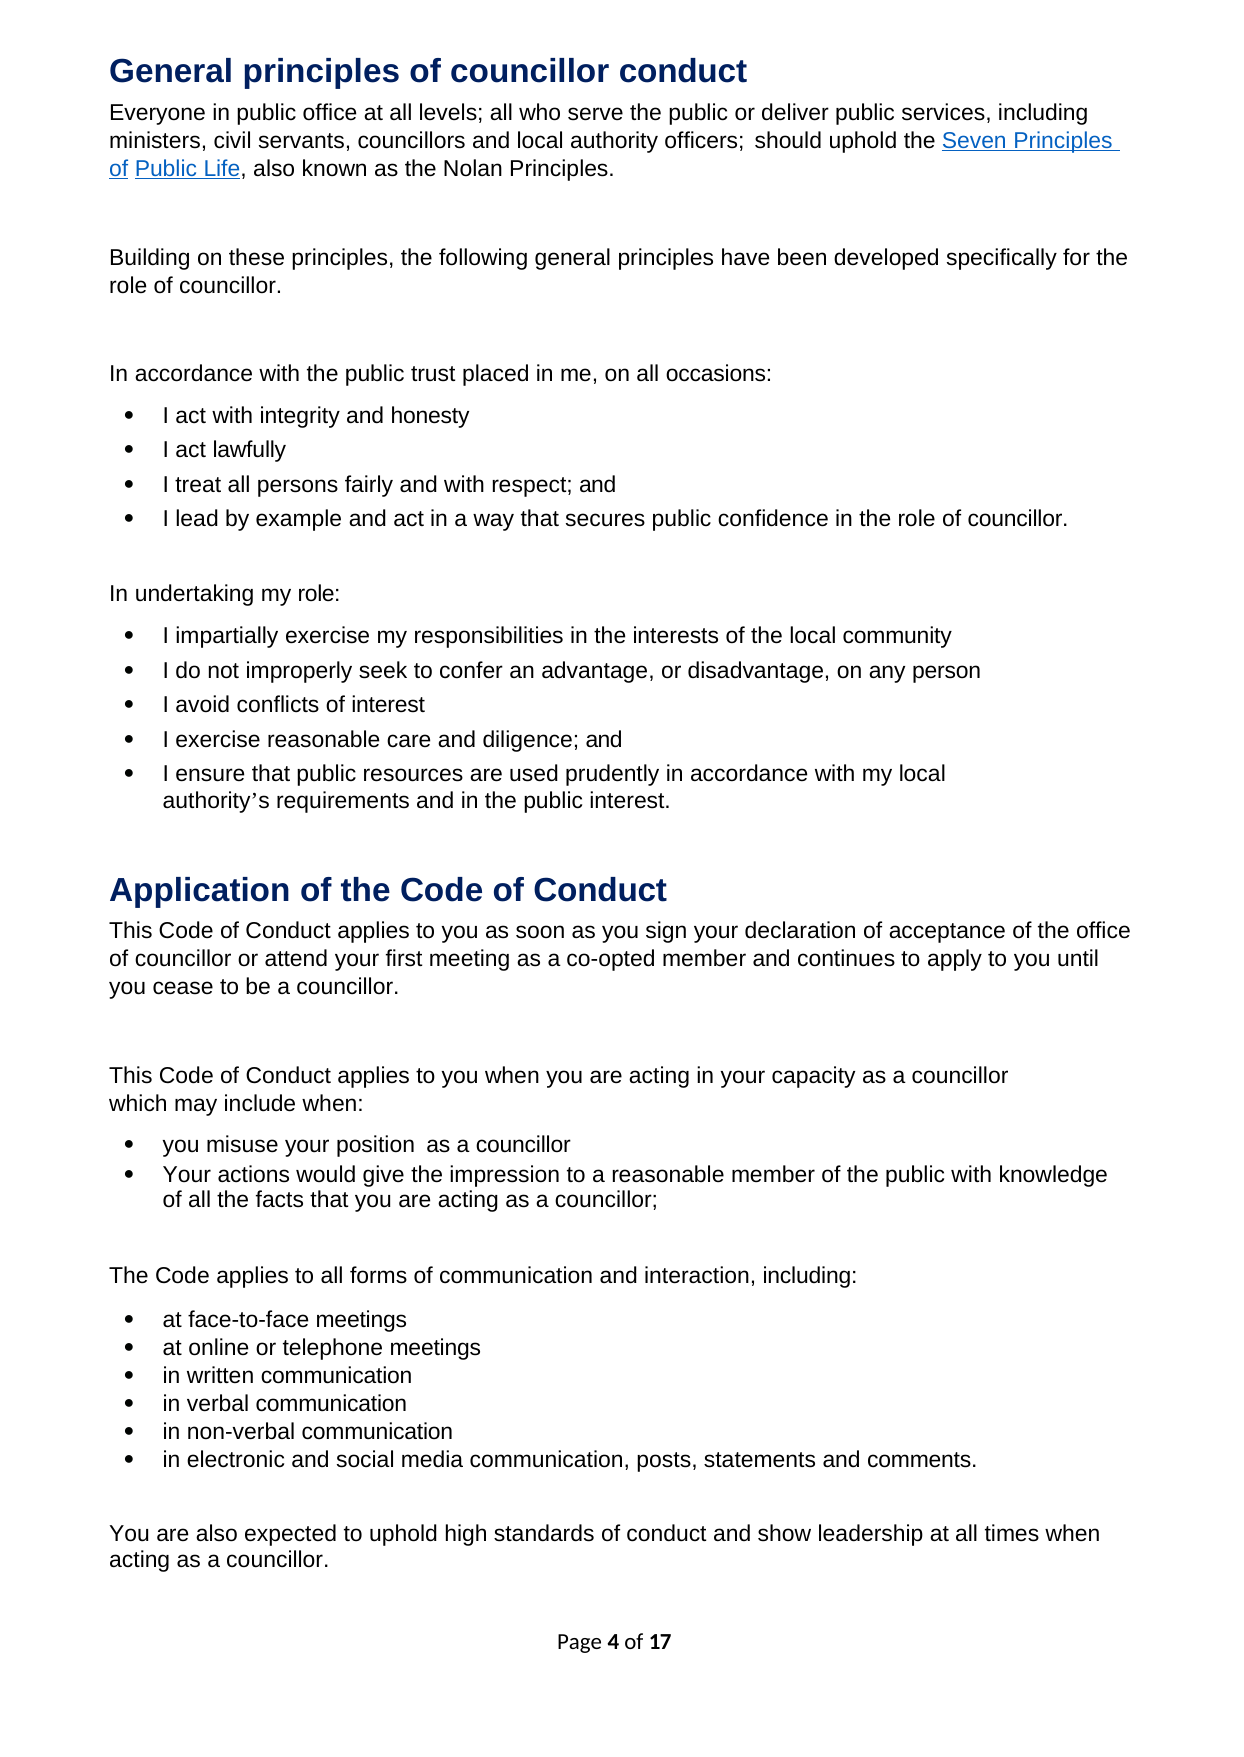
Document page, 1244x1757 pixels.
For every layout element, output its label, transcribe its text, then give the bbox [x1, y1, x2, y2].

text The Code applies to all forms of communication and interaction, including: [109, 1262, 1199, 1289]
list in written communication [125, 1361, 1199, 1389]
text Building on these principles, the following general principles have been developed specifically for the role of councillor. [109, 244, 1137, 298]
subtitle General principles of councillor conduct [109, 51, 1199, 90]
text Everyone in public office at all levels; all who serve the public or deliver public services, including ministers, civil servants, councillors and local authority officers; should uphold the Seven Principles of Public Life, also known as the Nolan Principles. [109, 99, 1137, 181]
subtitle Application of the Code of Conduct [109, 870, 1199, 908]
list at face-to-face meetings [125, 1306, 1199, 1333]
list in electronic and social media communication, posts, statements and comments. [125, 1445, 1199, 1473]
text This Code of Conduct applies to you as soon as you sign your declaration of acceptance of the office of councillor or attend your first meeting as a co-opted member and continues to apply to you until you cease to be a councillor. [109, 917, 1137, 999]
list I ensure that public resources are used prudently in accordance with my local authority’s requirements and in the public interest. [125, 760, 1047, 813]
list I treat all persons fairly and with respect; and [125, 471, 1199, 497]
list I avoid conflicts of interest [125, 691, 1199, 717]
list I exercise reasonable care and diligence; and [125, 726, 1199, 752]
text You are also expected to uphold high standards of conduct and show leadership at all times when acting as a councillor. [109, 1521, 1137, 1572]
list you misuse your position as a councillor [125, 1131, 1199, 1157]
list I act lawfully [125, 436, 1199, 463]
text In undertaking my role: [109, 580, 1199, 606]
list I impartially exercise my responsibilities in the interests of the local community [125, 622, 1199, 649]
list I do not improperly seek to confer an advantage, or disadvantage, on any person [125, 657, 1199, 683]
list I lead by example and act in a way that secures public confidence in the role of councillor. [125, 505, 1199, 532]
list Your actions would give the impression to a reasonable member of the public with knowledge of all the facts that you are acting as a councillor; [125, 1162, 1128, 1212]
list in non-verbal communication [125, 1417, 1199, 1445]
list in verbal communication [125, 1389, 1199, 1417]
text In accordance with the public trust placed in me, on all occasions: [109, 359, 1199, 386]
text This Code of Conduct applies to you when you are acting in your capacity as a councillor which may include when: [109, 1062, 1052, 1116]
list I act with integrity and honesty [125, 402, 1199, 428]
list at online or telephone meetings [125, 1333, 1199, 1361]
